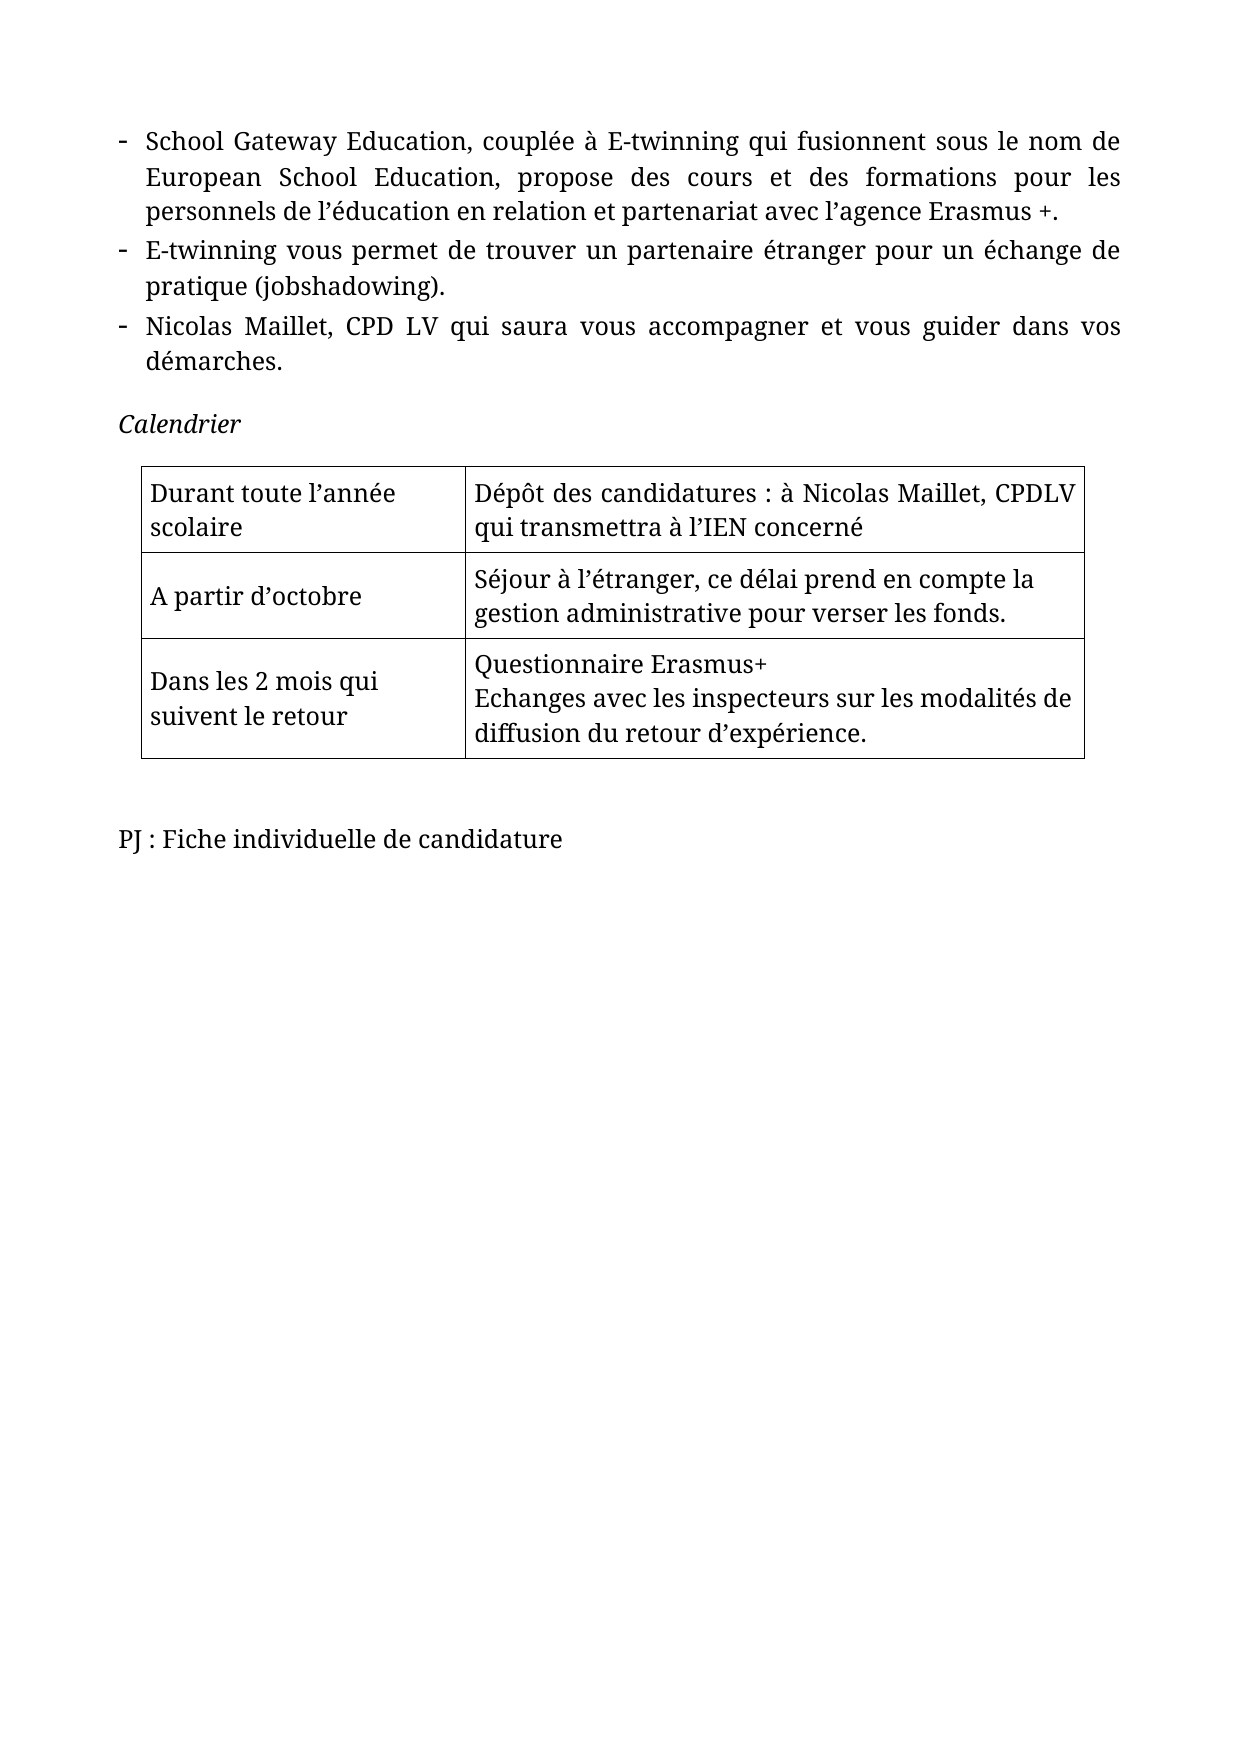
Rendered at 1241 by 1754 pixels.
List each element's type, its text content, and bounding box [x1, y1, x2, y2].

table_header Dépôt des candidatures : à Nicolas Maillet, CPDLV qui transmettra à l’IEN concerné [466, 467, 1084, 552]
list School Gateway Education, couplée à E-twinning qui fusionnent sous le nom de European School Education, propose des cours et des formations pour les personnels de l’éducation en relation et partenariat avec l’agence Erasmus +. [118, 118, 1122, 227]
table_cell Séjour à l’étranger, ce délai prend en compte la gestion administrative pour verser les fonds. [466, 553, 1084, 638]
list Nicolas Maillet, CPD LV qui saura vous accompagner et vous guider dans vos démarches. [118, 303, 1122, 378]
text PJ : Fiche individuelle de candidature [118, 821, 1122, 856]
table_cell A partir d’octobre [142, 553, 465, 638]
text Calendrier [118, 412, 1122, 439]
table_cell Questionnaire Erasmus+ Echanges avec les inspecteurs sur les modalités de diffusion du retour d’expérience. [466, 639, 1084, 758]
list E-twinning vous permet de trouver un partenaire étranger pour un échange de pratique (jobshadowing). [118, 227, 1122, 303]
table_header Durant toute l’année scolaire [142, 467, 465, 552]
table_cell Dans les 2 mois qui suivent le retour [142, 639, 465, 758]
